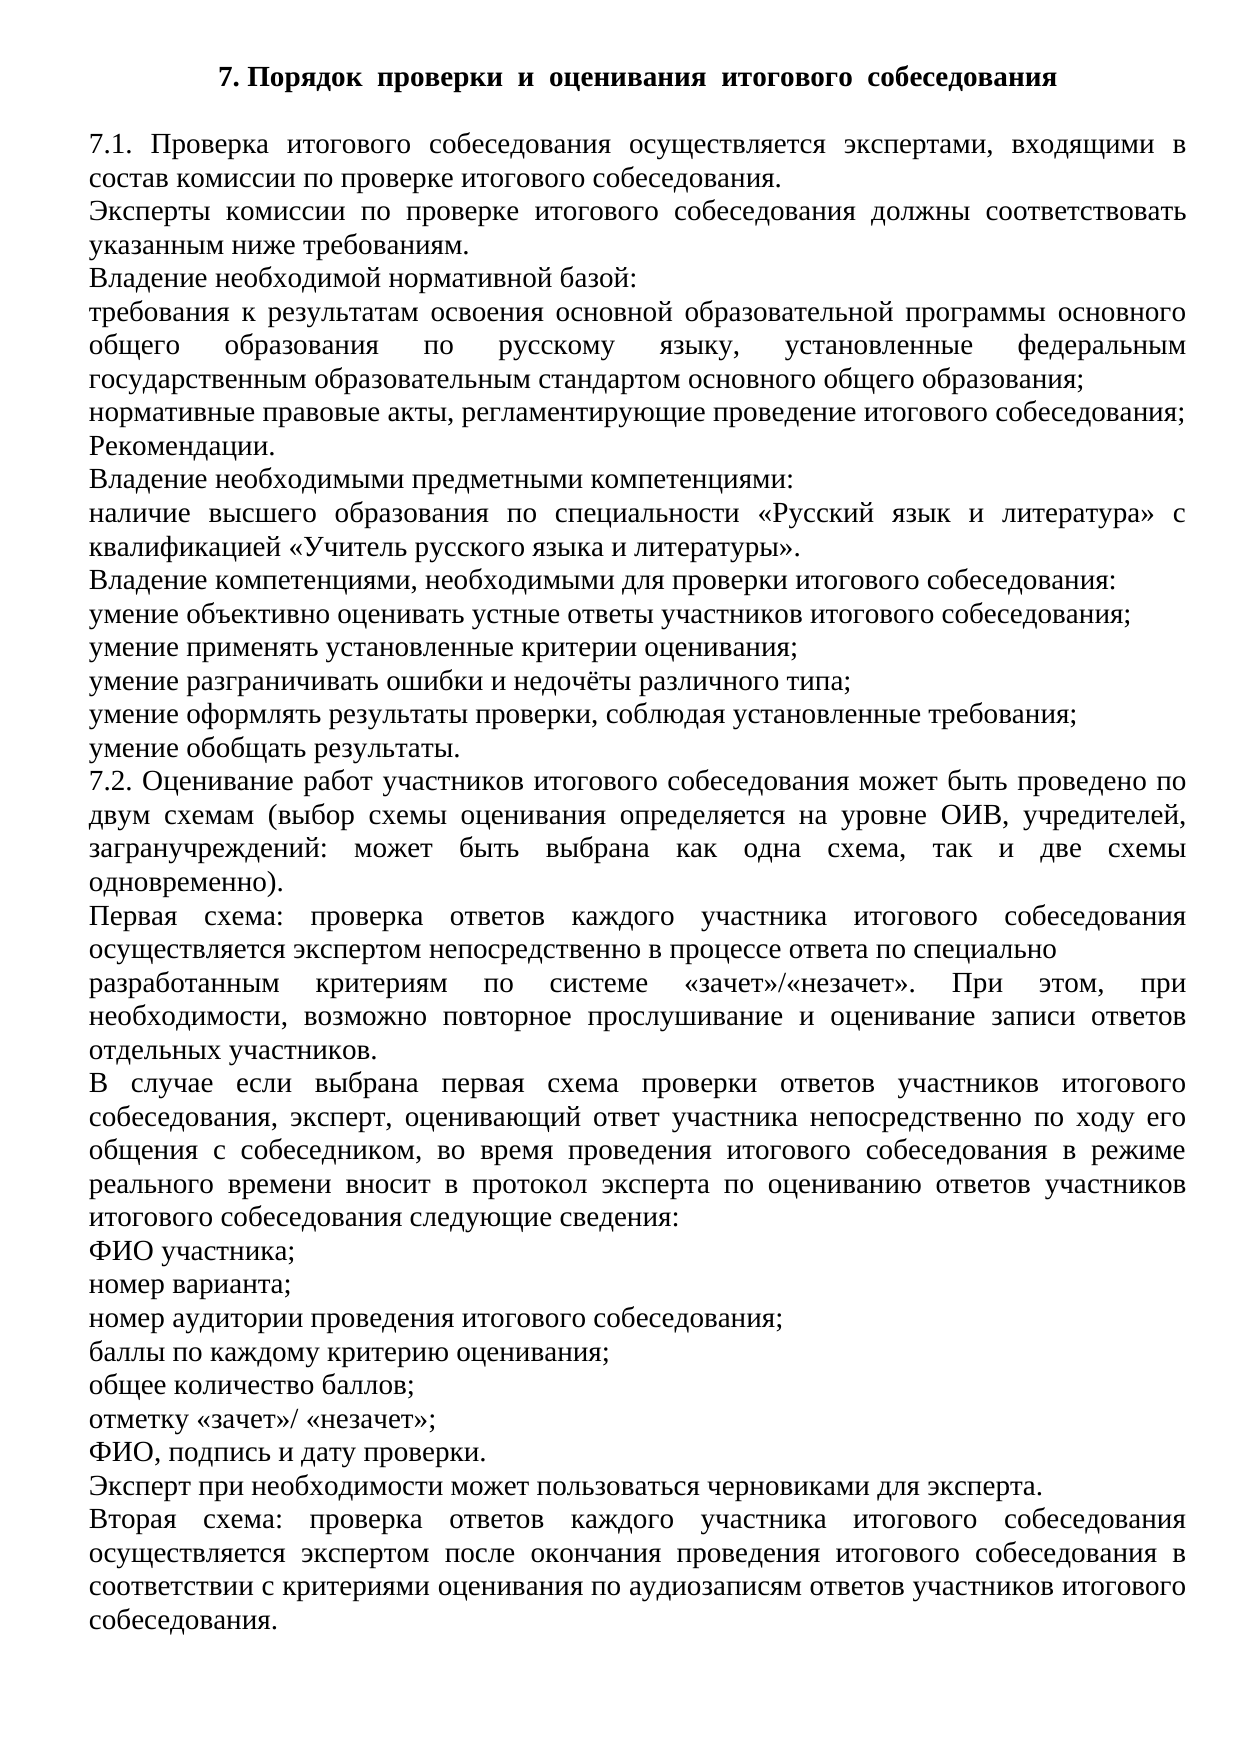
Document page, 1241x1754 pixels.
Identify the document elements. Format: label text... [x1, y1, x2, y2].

text умение обобщать результаты. [89, 730, 1187, 763]
text 7.2. Оценивание работ участников итогового собеседования может быть проведено по двум схемам (выбор схемы оценивания определяется на уровне ОИВ, учредителей, загранучреждений: может быть выбрана как одна схема, так и две схемы одновременно). [89, 763, 1187, 898]
text нормативные правовые акты, регламентирующие проведение итогового собеседования; [89, 394, 1187, 428]
text общее количество баллов; [89, 1367, 1187, 1401]
text отметку «зачет»/ «незачет»; [89, 1401, 1187, 1434]
text Эксперт при необходимости может пользоваться черновиками для эксперта. [89, 1468, 1187, 1501]
text Вторая схема: проверка ответов каждого участника итогового собеседования осуществляется экспертом после окончания проведения итогового собеседования в соответствии с критериями оценивания по аудиозаписям ответов участников итогового собеседования. [89, 1501, 1187, 1636]
text В случае если выбрана первая схема проверки ответов участников итогового собеседования, эксперт, оценивающий ответ участника непосредственно по ходу его общения с собеседником, во время проведения итогового собеседования в режиме реального времени вносит в протокол эксперта по оцениванию ответов участников итогового собеседования следующие сведения: [89, 1065, 1187, 1233]
text 7. Порядок проверки и оценивания итогового собеседования [89, 59, 1187, 93]
text ФИО, подпись и дату проверки. [89, 1434, 1187, 1468]
text умение оформлять результаты проверки, соблюдая установленные требования; [89, 696, 1187, 730]
text ФИО участника; [89, 1233, 1187, 1267]
text умение разграничивать ошибки и недочёты различного типа; [89, 663, 1187, 696]
text 7.1. Проверка итогового собеседования осуществляется экспертами, входящими в состав комиссии по проверке итогового собеседования. [89, 126, 1187, 193]
text умение объективно оценивать устные ответы участников итогового собеседования; [89, 596, 1187, 629]
text баллы по каждому критерию оценивания; [89, 1334, 1187, 1367]
text разработанным критериям по системе «зачет»/«незачет». При этом, при необходимости, возможно повторное прослушивание и оценивание записи ответов отдельных участников. [89, 965, 1187, 1065]
text Рекомендации. [89, 428, 1187, 462]
text умение применять установленные критерии оценивания; [89, 629, 1187, 663]
text наличие высшего образования по специальности «Русский язык и литература» с квалификацией «Учитель русского языка и литературы». [89, 495, 1187, 562]
text номер варианта; [89, 1267, 1187, 1300]
text Владение необходимой нормативной базой: [89, 260, 1187, 294]
text Первая схема: проверка ответов каждого участника итогового собеседования осуществляется экспертом непосредственно в процессе ответа по специально [89, 898, 1187, 965]
text Владение необходимыми предметными компетенциями: [89, 462, 1187, 495]
text требования к результатам освоения основной образовательной программы основного общего образования по русскому языку, установленные федеральным государственным образовательным стандартом основного общего образования; [89, 294, 1187, 394]
text Эксперты комиссии по проверке итогового собеседования должны соответствовать указанным ниже требованиям. [89, 193, 1187, 260]
text номер аудитории проведения итогового собеседования; [89, 1300, 1187, 1334]
text Владение компетенциями, необходимыми для проверки итогового собеседования: [89, 562, 1187, 596]
